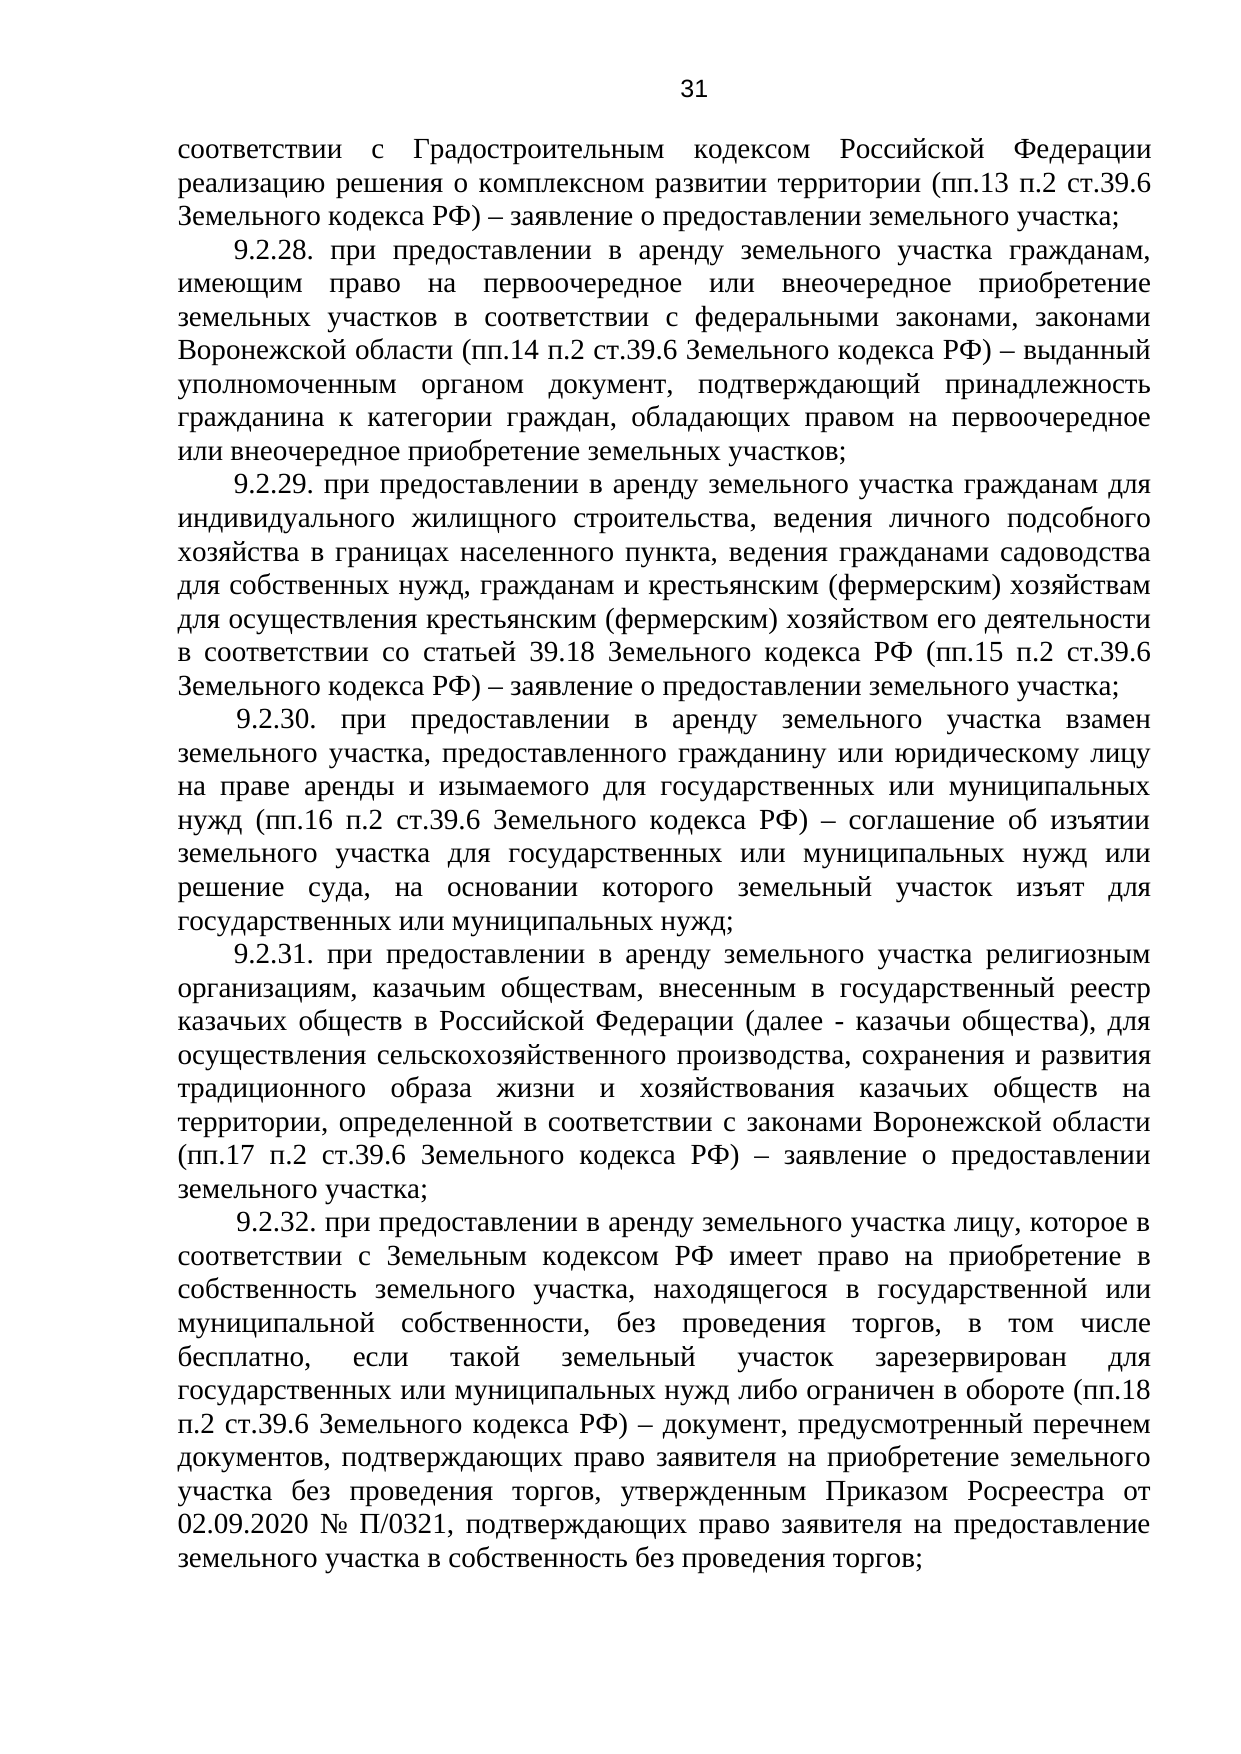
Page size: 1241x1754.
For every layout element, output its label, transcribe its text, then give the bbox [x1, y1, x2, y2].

text 9.2.29. при предоставлении в аренду земельного участка гражданам для индивидуального жилищного строительства, ведения личного подсобного хозяйства в границах населенного пункта, ведения гражданами садоводства для собственных нужд, гражданам и крестьянским (фермерским) хозяйствам для осуществления крестьянским (фермерским) хозяйством его деятельности в соответствии со статьей 39.18 Земельного кодекса РФ (пп.15 п.2 ст.39.6 Земельного кодекса РФ) – заявление о предоставлении земельного участка; [177, 467, 1152, 701]
text 9.2.30. при предоставлении в аренду земельного участка взамен земельного участка, предоставленного гражданину или юридическому лицу на праве аренды и изымаемого для государственных или муниципальных нужд (пп.16 п.2 ст.39.6 Земельного кодекса РФ) – соглашение об изъятии земельного участка для государственных или муниципальных нужд или решение суда, на основании которого земельный участок изъят для государственных или муниципальных нужд; [177, 701, 1152, 936]
text 9.2.28. при предоставлении в аренду земельного участка гражданам, имеющим право на первоочередное или внеочередное приобретение земельных участков в соответствии с федеральными законами, законами Воронежской области (пп.14 п.2 ст.39.6 Земельного кодекса РФ) – выданный уполномоченным органом документ, подтверждающий принадлежность гражданина к категории граждан, обладающих правом на первоочередное или внеочередное приобретение земельных участков; [177, 232, 1152, 467]
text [177, 131, 1152, 232]
text 9.2.32. при предоставлении в аренду земельного участка лицу, которое в соответствии с Земельным кодексом РФ имеет право на приобретение в собственность земельного участка, находящегося в государственной или муниципальной собственности, без проведения торгов, в том числе бесплатно, если такой земельный участок зарезервирован для государственных или муниципальных нужд либо ограничен в обороте (пп.18 п.2 ст.39.6 Земельного кодекса РФ) – документ, предусмотренный перечнем документов, подтверждающих право заявителя на приобретение земельного участка без проведения торгов, утвержденным Приказом Росреестра от 02.09.2020 № П/0321, подтверждающих право заявителя на предоставление земельного участка в собственность без проведения торгов; [177, 1204, 1152, 1573]
text 9.2.31. при предоставлении в аренду земельного участка религиозным организациям, казачьим обществам, внесенным в государственный реестр казачьих обществ в Российской Федерации (далее - казачьи общества), для осуществления сельскохозяйственного производства, сохранения и развития традиционного образа жизни и хозяйствования казачьих обществ на территории, определенной в соответствии с законами Воронежской области (пп.17 п.2 ст.39.6 Земельного кодекса РФ) – заявление о предоставлении земельного участка; [177, 936, 1152, 1204]
